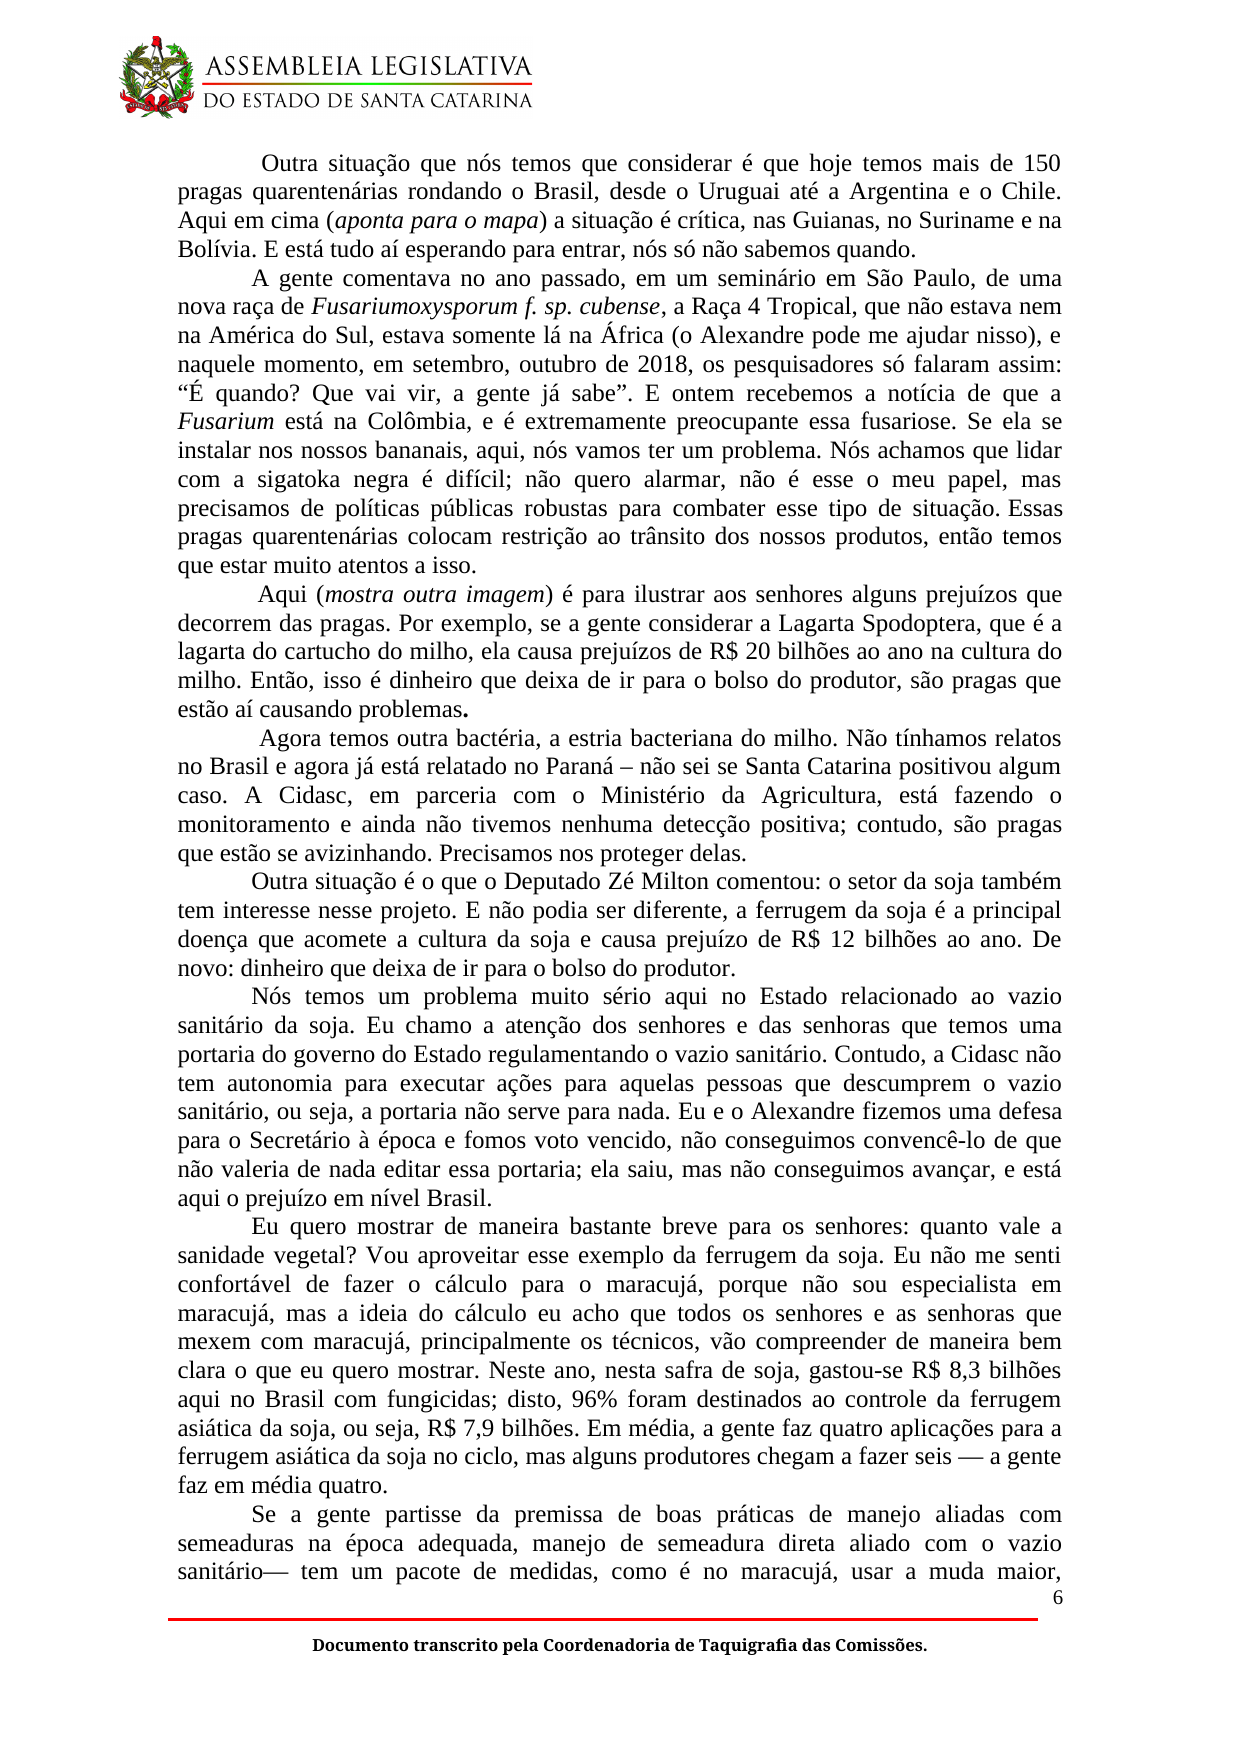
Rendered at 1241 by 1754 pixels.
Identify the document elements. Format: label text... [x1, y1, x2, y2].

picture [118, 36, 533, 119]
text Aqui (mostra outra imagem) é para ilustrar aos senhores alguns prejuízos que decorrem das pragas. Por exemplo, se a gente considerar a Lagarta Spodoptera, que é a lagarta do cartucho do milho, ela causa prejuízos de R$ 20 bilhões ao ano na cultura do milho. Então, isso é dinheiro que deixa de ir para o bolso do produtor, são pragas que estão aí causando problemas. [177, 579, 1063, 723]
text Eu quero mostrar de maneira bastante breve para os senhores: quanto vale a sanidade vegetal? Vou aproveitar esse exemplo da ferrugem da soja. Eu não me senti confortável de fazer o cálculo para o maracujá, porque não sou especialista em maracujá, mas a ideia do cálculo eu acho que todos os senhores e as senhoras que mexem com maracujá, principalmente os técnicos, vão compreender de maneira bem clara o que eu quero mostrar. Neste ano, nesta safra de soja, gastou-se R$ 8,3 bilhões aqui no Brasil com fungicidas; disto, 96% foram destinados ao controle da ferrugem asiática da soja, ou seja, R$ 7,9 bilhões. Em média, a gente faz quatro aplicações para a ferrugem asiática da soja no ciclo, mas alguns produtores chegam a fazer seis — a gente faz em média quatro. [177, 1211, 1063, 1499]
text Outra situação que nós temos que considerar é que hoje temos mais de 150 pragas quarentenárias rondando o Brasil, desde o Uruguai até a Argentina e o Chile. Aqui em cima (aponta para o mapa) a situação é crítica, nas Guianas, no Suriname e na Bolívia. E está tudo aí esperando para entrar, nós só não sabemos quando. [177, 148, 1063, 263]
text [177, 1499, 1063, 1585]
text Nós temos um problema muito sério aqui no Estado relacionado ao vazio sanitário da soja. Eu chamo a atenção dos senhores e das senhoras que temos uma portaria do governo do Estado regulamentando o vazio sanitário. Contudo, a Cidasc não tem autonomia para executar ações para aquelas pessoas que descumprem o vazio sanitário, ou seja, a portaria não serve para nada. Eu e o Alexandre fizemos uma defesa para o Secretário à época e fomos voto vencido, não conseguimos convencê-lo de que não valeria de nada editar essa portaria; ela saiu, mas não conseguimos avançar, e está aqui o prejuízo em nível Brasil. [177, 981, 1063, 1211]
text A gente comentava no ano passado, em um seminário em São Paulo, de uma nova raça de Fusariumoxysporum f. sp. cubense, a Raça 4 Tropical, que não estava nem na América do Sul, estava somente lá na África (o Alexandre pode me ajudar nisso), e naquele momento, em setembro, outubro de 2018, os pesquisadores só falaram assim: “É quando? Que vai vir, a gente já sabe”. E ontem recebemos a notícia de que a Fusarium está na Colômbia, e é extremamente preocupante essa fusariose. Se ela se instalar nos nossos bananais, aqui, nós vamos ter um problema. Nós achamos que lidar com a sigatoka negra é difícil; não quero alarmar, não é esse o meu papel, mas precisamos de políticas públicas robustas para combater esse tipo de situação. Essas pragas quarentenárias colocam restrição ao trânsito dos nossos produtos, então temos que estar muito atentos a isso. [177, 263, 1063, 579]
text Outra situação é o que o Deputado Zé Milton comentou: o setor da soja também tem interesse nesse projeto. E não podia ser diferente, a ferrugem da soja é a principal doença que acomete a cultura da soja e causa prejuízo de R$ 12 bilhões ao ano. De novo: dinheiro que deixa de ir para o bolso do produtor. [177, 866, 1063, 981]
text Agora temos outra bactéria, a estria bacteriana do milho. Não tínhamos relatos no Brasil e agora já está relatado no Paraná – não sei se Santa Catarina positivou algum caso. A Cidasc, em parceria com o Ministério da Agricultura, está fazendo o monitoramento e ainda não tivemos nenhuma detecção positiva; contudo, são pragas que estão se avizinhando. Precisamos nos proteger delas. [177, 723, 1063, 866]
